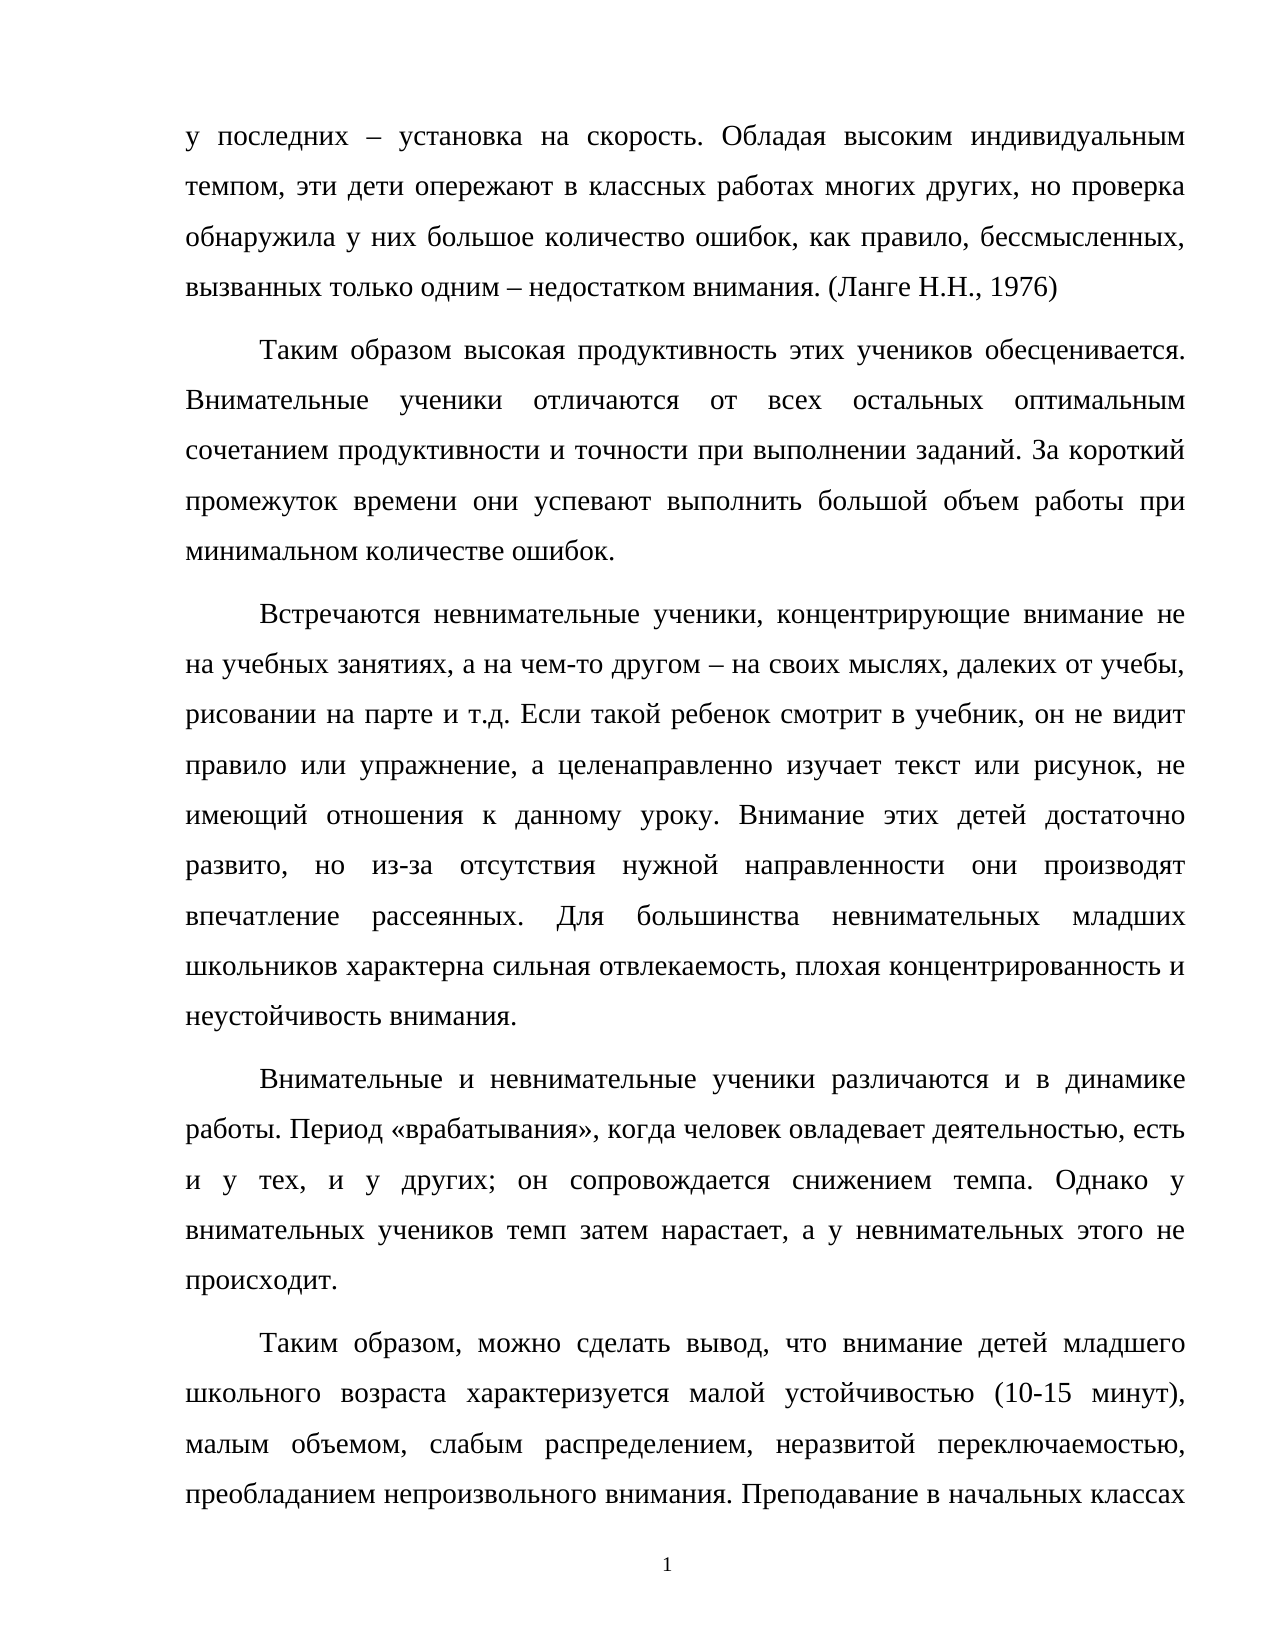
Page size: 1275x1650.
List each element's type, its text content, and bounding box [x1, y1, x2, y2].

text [185, 118, 1186, 303]
text Встречаются невнимательные ученики, концентрирующие внимание не на учебных занятиях, а на чем-то другом – на своих мыслях, далеких от учебы, рисовании на парте и т.д. Если такой ребенок смотрит в учебник, он не видит правило или упражнение, а целенаправленно изучает текст или рисунок, не имеющий отношения к данному уроку. Внимание этих детей достаточно развито, но из-за отсутствия нужной направленности они производят впечатление рассеянных. Для большинства невнимательных младших школьников характерна сильная отвлекаемость, плохая концентрированность и неустойчивость внимания. [185, 596, 1186, 1032]
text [185, 1325, 1186, 1510]
text Внимательные и невнимательные ученики различаются и в динамике работы. Период «врабатывания», когда человек овладевает деятельностью, есть и у тех, и у других; он сопровождается снижением темпа. Однако у внимательных учеников темп затем нарастает, а у невнимательных этого не происходит. [185, 1061, 1186, 1296]
text Таким образом высокая продуктивность этих учеников обесценивается. Внимательные ученики отличаются от всех остальных оптимальным сочетанием продуктивности и точности при выполнении заданий. За короткий промежуток времени они успевают выполнить большой объем работы при минимальном количестве ошибок. [185, 332, 1186, 567]
